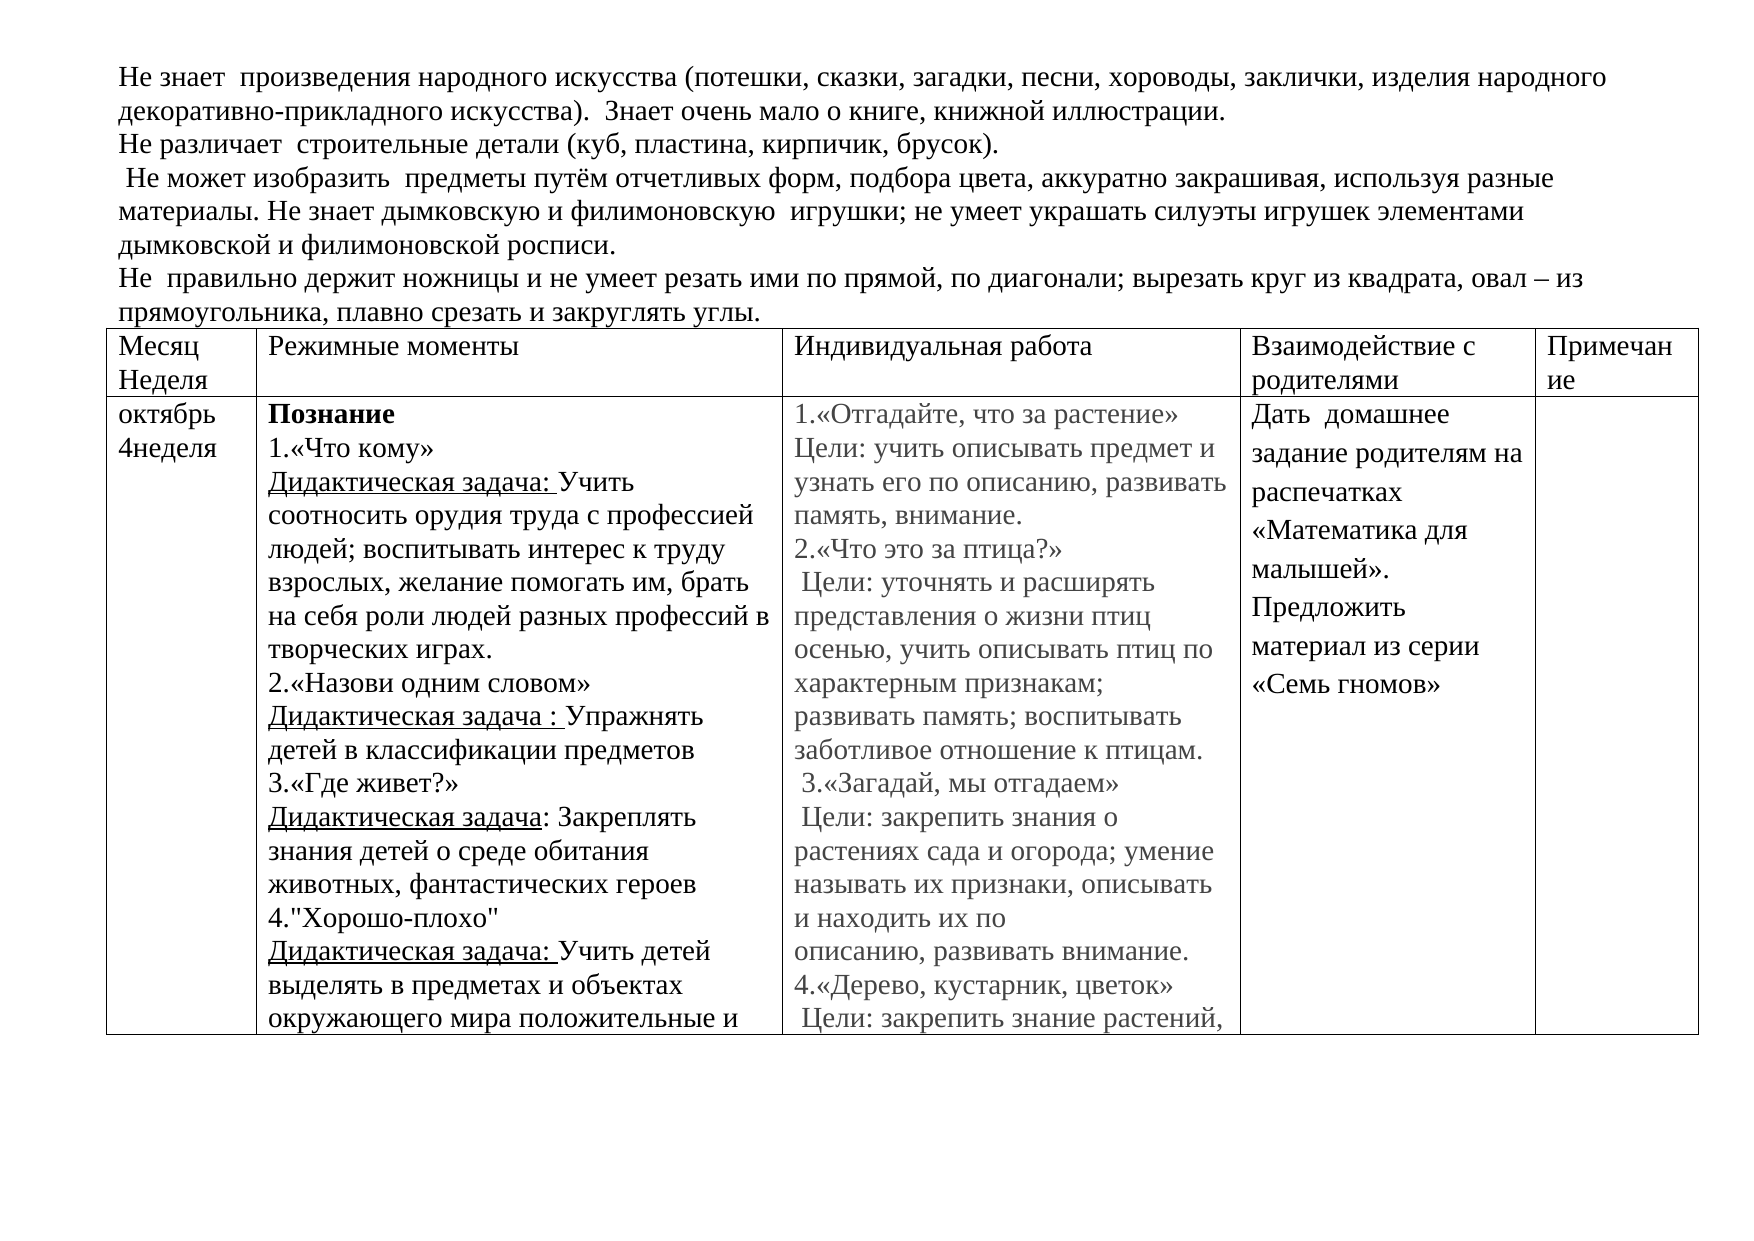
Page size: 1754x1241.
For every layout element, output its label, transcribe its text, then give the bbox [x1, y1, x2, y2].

table_header Индивидуальная работа [783, 329, 1240, 396]
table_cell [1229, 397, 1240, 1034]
table_header Режимные моменты [257, 329, 782, 396]
text Не может изобразить предметы путём отчетливых форм, подбора цвета, аккуратно закрашивая, используя разные материалы. Не знает дымковскую и филимоновскую игрушки; не умеет украшать силуэты игрушек элементами дымковской и филимоновской росписи. [118, 160, 1636, 260]
text Не различает строительные детали (куб, пластина, кирпичик, брусок). [118, 126, 1636, 160]
text Не правильно держит ножницы и не умеет резать ими по прямой, по диагонали; вырезать круг из квадрата, овал – из прямоугольника, плавно срезать и закруглять углы. [118, 260, 1636, 327]
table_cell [1241, 397, 1535, 1034]
table_cell октябрь 4неделя [107, 397, 256, 1034]
table_header Месяц Неделя [107, 329, 256, 396]
table_header Взаимодействие с родителями [1241, 329, 1535, 396]
table_cell [1536, 397, 1698, 1034]
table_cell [257, 397, 782, 1034]
table_header Примечание [1536, 329, 1698, 396]
text Не знает произведения народного искусства (потешки, сказки, загадки, песни, хороводы, заклички, изделия народного декоративно-прикладного искусства). Знает очень мало о книге, книжной иллюстрации. [118, 59, 1636, 126]
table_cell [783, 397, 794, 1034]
